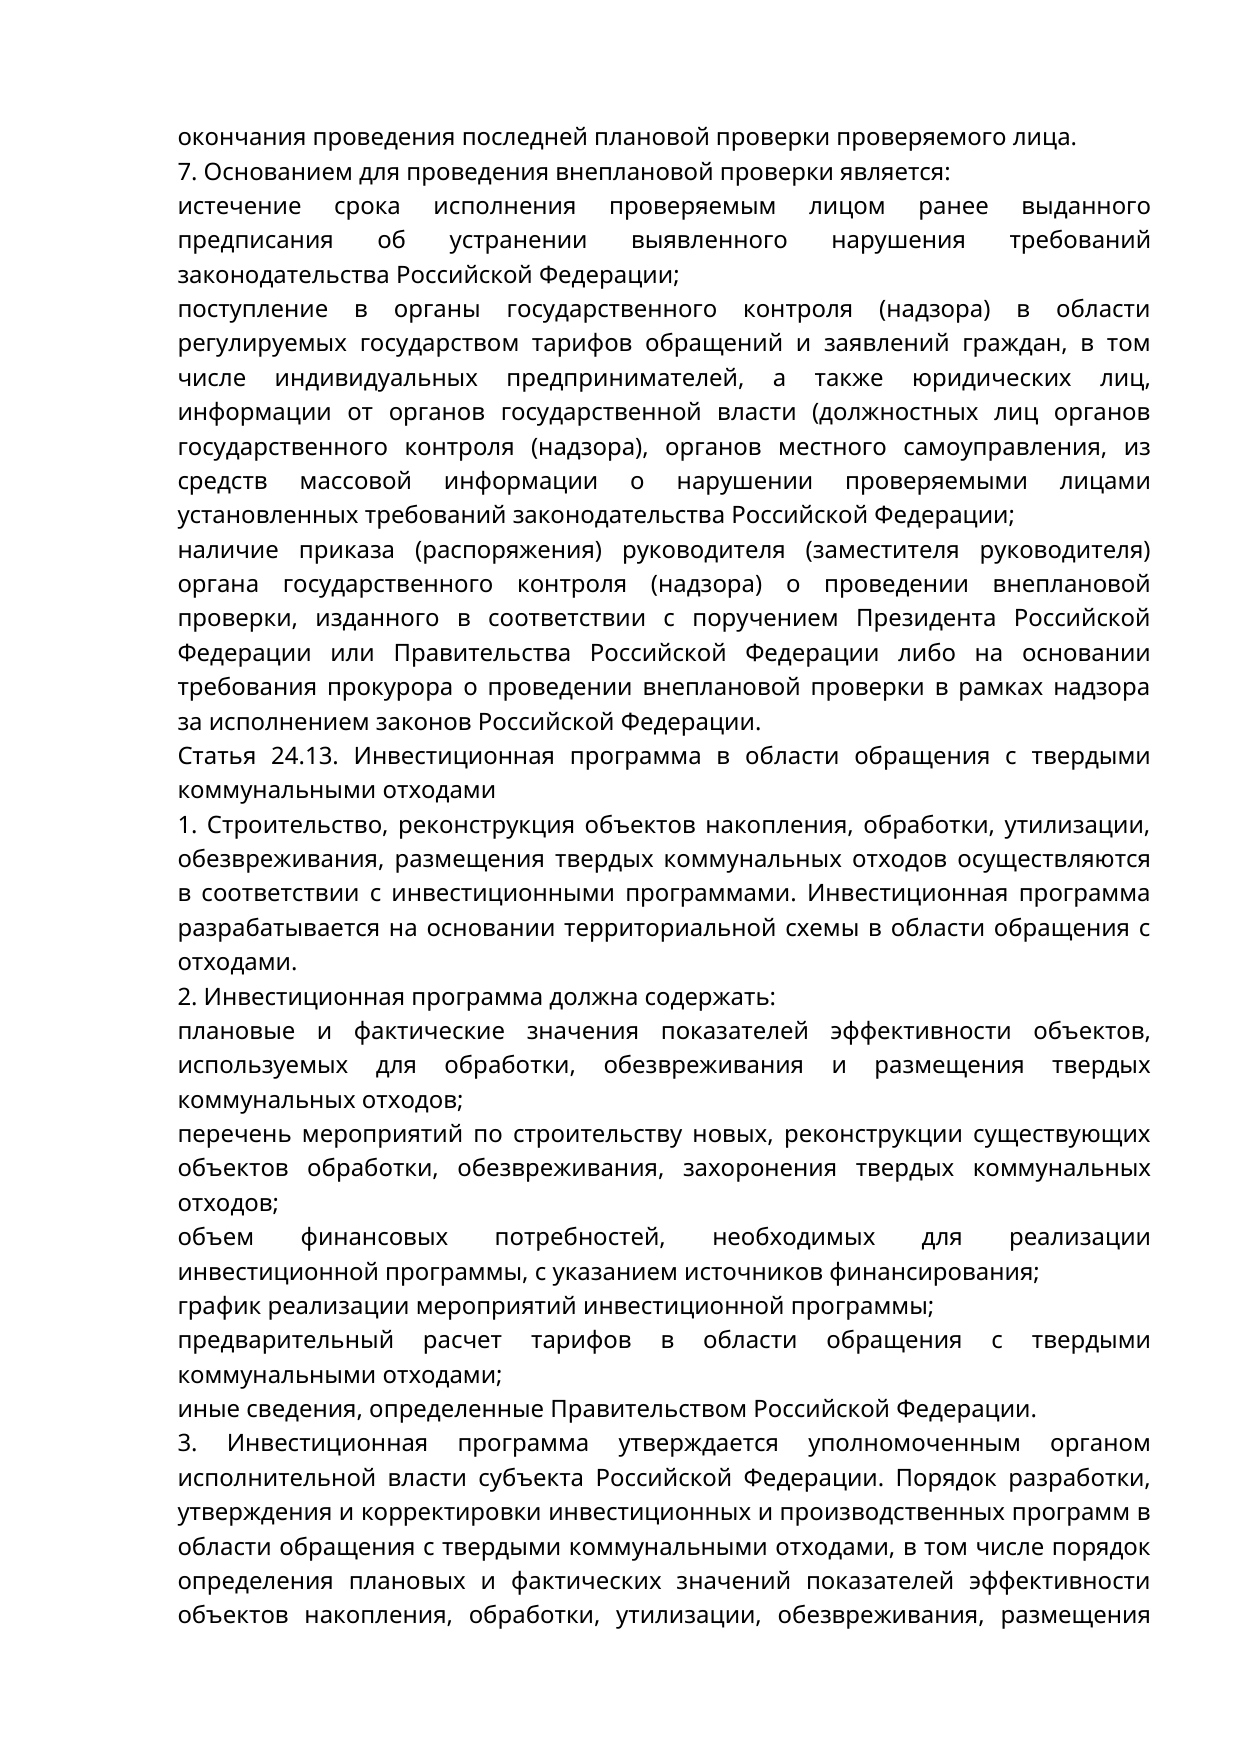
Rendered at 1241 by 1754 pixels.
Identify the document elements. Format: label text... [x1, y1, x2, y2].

text предварительный расчет тарифов в области обращения с твердыми коммунальными отходами; [177, 1321, 1152, 1390]
text наличие приказа (распоряжения) руководителя (заместителя руководителя) органа государственного контроля (надзора) о проведении внеплановой проверки, изданного в соответствии с поручением Президента Российской Федерации или Правительства Российской Федерации либо на основании требования прокурора о проведении внеплановой проверки в рамках надзора за исполнением законов Российской Федерации. [177, 531, 1152, 737]
text иные сведения, определенные Правительством Российской Федерации. [177, 1390, 1152, 1424]
text 1. Строительство, реконструкция объектов накопления, обработки, утилизации, обезвреживания, размещения твердых коммунальных отходов осуществляются в соответствии с инвестиционными программами. Инвестиционная программа разрабатывается на основании территориальной схемы в области обращения с отходами. [177, 806, 1152, 977]
text график реализации мероприятий инвестиционной программы; [177, 1287, 1152, 1321]
text 7. Основанием для проведения внеплановой проверки является: [177, 152, 1152, 187]
text поступление в органы государственного контроля (надзора) в области регулируемых государством тарифов обращений и заявлений граждан, в том числе индивидуальных предпринимателей, а также юридических лиц, информации от органов государственной власти (должностных лиц органов государственного контроля (надзора), органов местного самоуправления, из средств массовой информации о нарушении проверяемыми лицами установленных требований законодательства Российской Федерации; [177, 290, 1152, 531]
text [177, 1424, 1152, 1631]
text объем финансовых потребностей, необходимых для реализации инвестиционной программы, с указанием источников финансирования; [177, 1218, 1152, 1287]
text перечень мероприятий по строительству новых, реконструкции существующих объектов обработки, обезвреживания, захоронения твердых коммунальных отходов; [177, 1115, 1152, 1218]
text истечение срока исполнения проверяемым лицом ранее выданного предписания об устранении выявленного нарушения требований законодательства Российской Федерации; [177, 187, 1152, 290]
text Статья 24.13. Инвестиционная программа в области обращения с твердыми коммунальными отходами [177, 737, 1152, 806]
text окончания проведения последней плановой проверки проверяемого лица. [177, 118, 1152, 152]
text плановые и фактические значения показателей эффективности объектов, используемых для обработки, обезвреживания и размещения твердых коммунальных отходов; [177, 1012, 1152, 1115]
text 2. Инвестиционная программа должна содержать: [177, 977, 1152, 1012]
